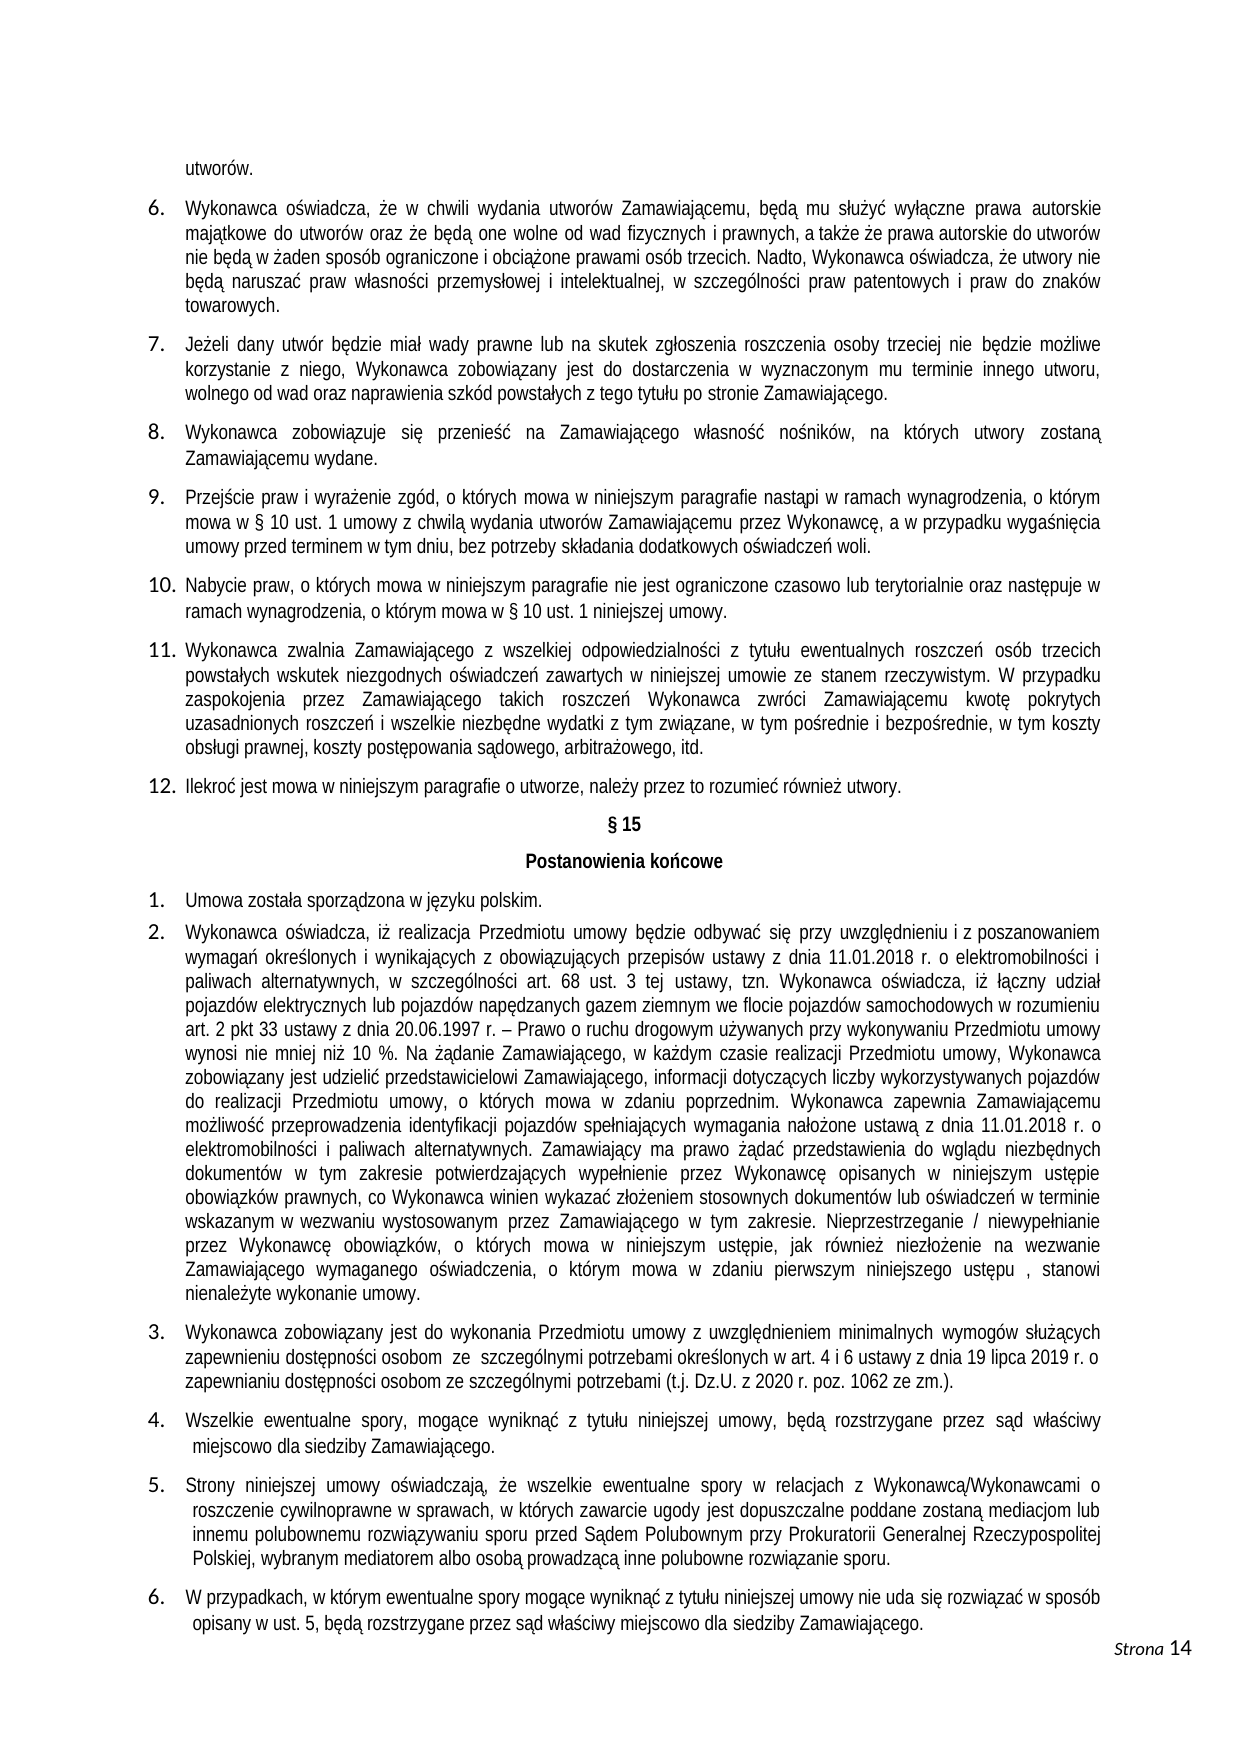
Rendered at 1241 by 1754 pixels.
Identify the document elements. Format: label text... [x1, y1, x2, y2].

list Ilekroć jest mowa w niniejszym paragrafie o utworze, należy przez to rozumieć również utwory. [148, 771, 1196, 799]
list Jeżeli dany utwór będzie miał wady prawne lub na skutek zgłoszenia roszczenia osoby trzeciej nie będzie możliwe korzystanie z niego, Wykonawca zobowiązany jest do dostarczenia w wyznaczonym mu terminie innego utworu, wolnego od wad oraz naprawienia szkód powstałych z tego tytułu po stronie Zamawiającego. [148, 329, 1101, 405]
list Przejście praw i wyrażenie zgód, o których mowa w niniejszym paragrafie nastąpi w ramach wynagrodzenia, o którym mowa w § 10 ust. 1 umowy z chwilą wydania utworów Zamawiającemu przez Wykonawcę, a w przypadku wygaśnięcia umowy przed terminem w tym dniu, bez potrzeby składania dodatkowych oświadczeń woli. [148, 482, 1101, 558]
list Wykonawca oświadcza, iż realizacja Przedmiotu umowy będzie odbywać się przy uwzględnieniu i z poszanowaniem wymagań określonych i wynikających z obowiązujących przepisów ustawy z dnia 11.01.2018 r. o elektromobilności i paliwach alternatywnych, w szczególności art. 68 ust. 3 tej ustawy, tzn. Wykonawca oświadcza, iż łączny udział pojazdów elektrycznych lub pojazdów napędzanych gazem ziemnym we flocie pojazdów samochodowych w rozumieniu art. 2 pkt 33 ustawy z dnia 20.06.1997 r. – Prawo o ruchu drogowym używanych przy wykonywaniu Przedmiotu umowy wynosi nie mniej niż 10 %. Na żądanie Zamawiającego, w każdym czasie realizacji Przedmiotu umowy, Wykonawca zobowiązany jest udzielić przedstawicielowi Zamawiającego, informacji dotyczących liczby wykorzystywanych pojazdów do realizacji Przedmiotu umowy, o których mowa w zdaniu poprzednim. Wykonawca zapewnia Zamawiającemu możliwość przeprowadzenia identyfikacji pojazdów spełniających wymagania nałożone ustawą z dnia 11.01.2018 r. o elektromobilności i paliwach alternatywnych. Zamawiający ma prawo żądać przedstawienia do wglądu niezbędnych dokumentów w tym zakresie potwierdzających wypełnienie przez Wykonawcę opisanych w niniejszym ustępie obowiązków prawnych, co Wykonawca winien wykazać złożeniem stosownych dokumentów lub oświadczeń w terminie wskazanym w wezwaniu wystosowanym przez Zamawiającego w tym zakresie. Nieprzestrzeganie / niewypełnianie przez Wykonawcę obowiązków, o których mowa w niniejszym ustępie, jak również niezłożenie na wezwanie Zamawiającego wymaganego oświadczenia, o którym mowa w zdaniu pierwszym niniejszego ustępu , stanowi nienależyte wykonanie umowy. [148, 917, 1101, 1304]
text Postanowienia końcowe [147, 848, 1101, 872]
list W przypadkach, w którym ewentualne spory mogące wyniknąć z tytułu niniejszej umowy nie uda się rozwiązać w sposób opisany w ust. 5, będą rozstrzygane przez sąd właściwy miejscowo dla siedziby Zamawiającego. [148, 1582, 1101, 1634]
list Wykonawca zobowiązuje się przenieść na Zamawiającego własność nośników, na których utwory zostaną Zamawiającemu wydane. [148, 417, 1100, 469]
list Wykonawca zwalnia Zamawiającego z wszelkiej odpowiedzialności z tytułu ewentualnych roszczeń osób trzecich powstałych wskutek niezgodnych oświadczeń zawartych w niniejszej umowie ze stanem rzeczywistym. W przypadku zaspokojenia przez Zamawiającego takich roszczeń Wykonawca zwróci Zamawiającemu kwotę pokrytych uzasadnionych roszczeń i wszelkie niezbędne wydatki z tym związane, w tym pośrednie i bezpośrednie, w tym koszty obsługi prawnej, koszty postępowania sądowego, arbitrażowego, itd. [148, 635, 1101, 759]
list Wykonawca oświadcza, że w chwili wydania utworów Zamawiającemu, będą mu służyć wyłączne prawa autorskie majątkowe do utworów oraz że będą one wolne od wad fizycznych i prawnych, a także że prawa autorskie do utworów nie będą w żaden sposób ograniczone i obciążone prawami osób trzecich. Nadto, Wykonawca oświadcza, że utwory nie będą naruszać praw własności przemysłowej i intelektualnej, w szczególności praw patentowych i praw do znaków towarowych. [148, 193, 1101, 317]
list Umowa została sporządzona w języku polskim. [148, 885, 1196, 913]
list Wykonawca zobowiązany jest do wykonania Przedmiotu umowy z uwzględnieniem minimalnych wymogów służących zapewnieniu dostępności osobom ze szczególnymi potrzebami określonych w art. 4 i 6 ustawy z dnia 19 lipca 2019 r. o zapewnianiu dostępności osobom ze szczególnymi potrzebami (t.j. Dz.U. z 2020 r. poz. 1062 ze zm.). [148, 1317, 1101, 1393]
list Wszelkie ewentualne spory, mogące wyniknąć z tytułu niniejszej umowy, będą rozstrzygane przez sąd właściwy miejscowo dla siedziby Zamawiającego. [148, 1406, 1101, 1457]
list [148, 156, 1101, 180]
list Nabycie praw, o których mowa w niniejszym paragrafie nie jest ograniczone czasowo lub terytorialnie oraz następuje w ramach wynagrodzenia, o którym mowa w § 10 ust. 1 niniejszej umowy. [148, 571, 1101, 623]
list Strony niniejszej umowy oświadczają, że wszelkie ewentualne spory w relacjach z Wykonawcą/Wykonawcami o roszczenie cywilnoprawne w sprawach, w których zawarcie ugody jest dopuszczalne poddane zostaną mediacjom lub innemu polubownemu rozwiązywaniu sporu przed Sądem Polubownym przy Prokuratorii Generalnej Rzeczypospolitej Polskiej, wybranym mediatorem albo osobą prowadzącą inne polubowne rozwiązanie sporu. [148, 1470, 1101, 1570]
subtitle § 15 [147, 812, 1101, 836]
